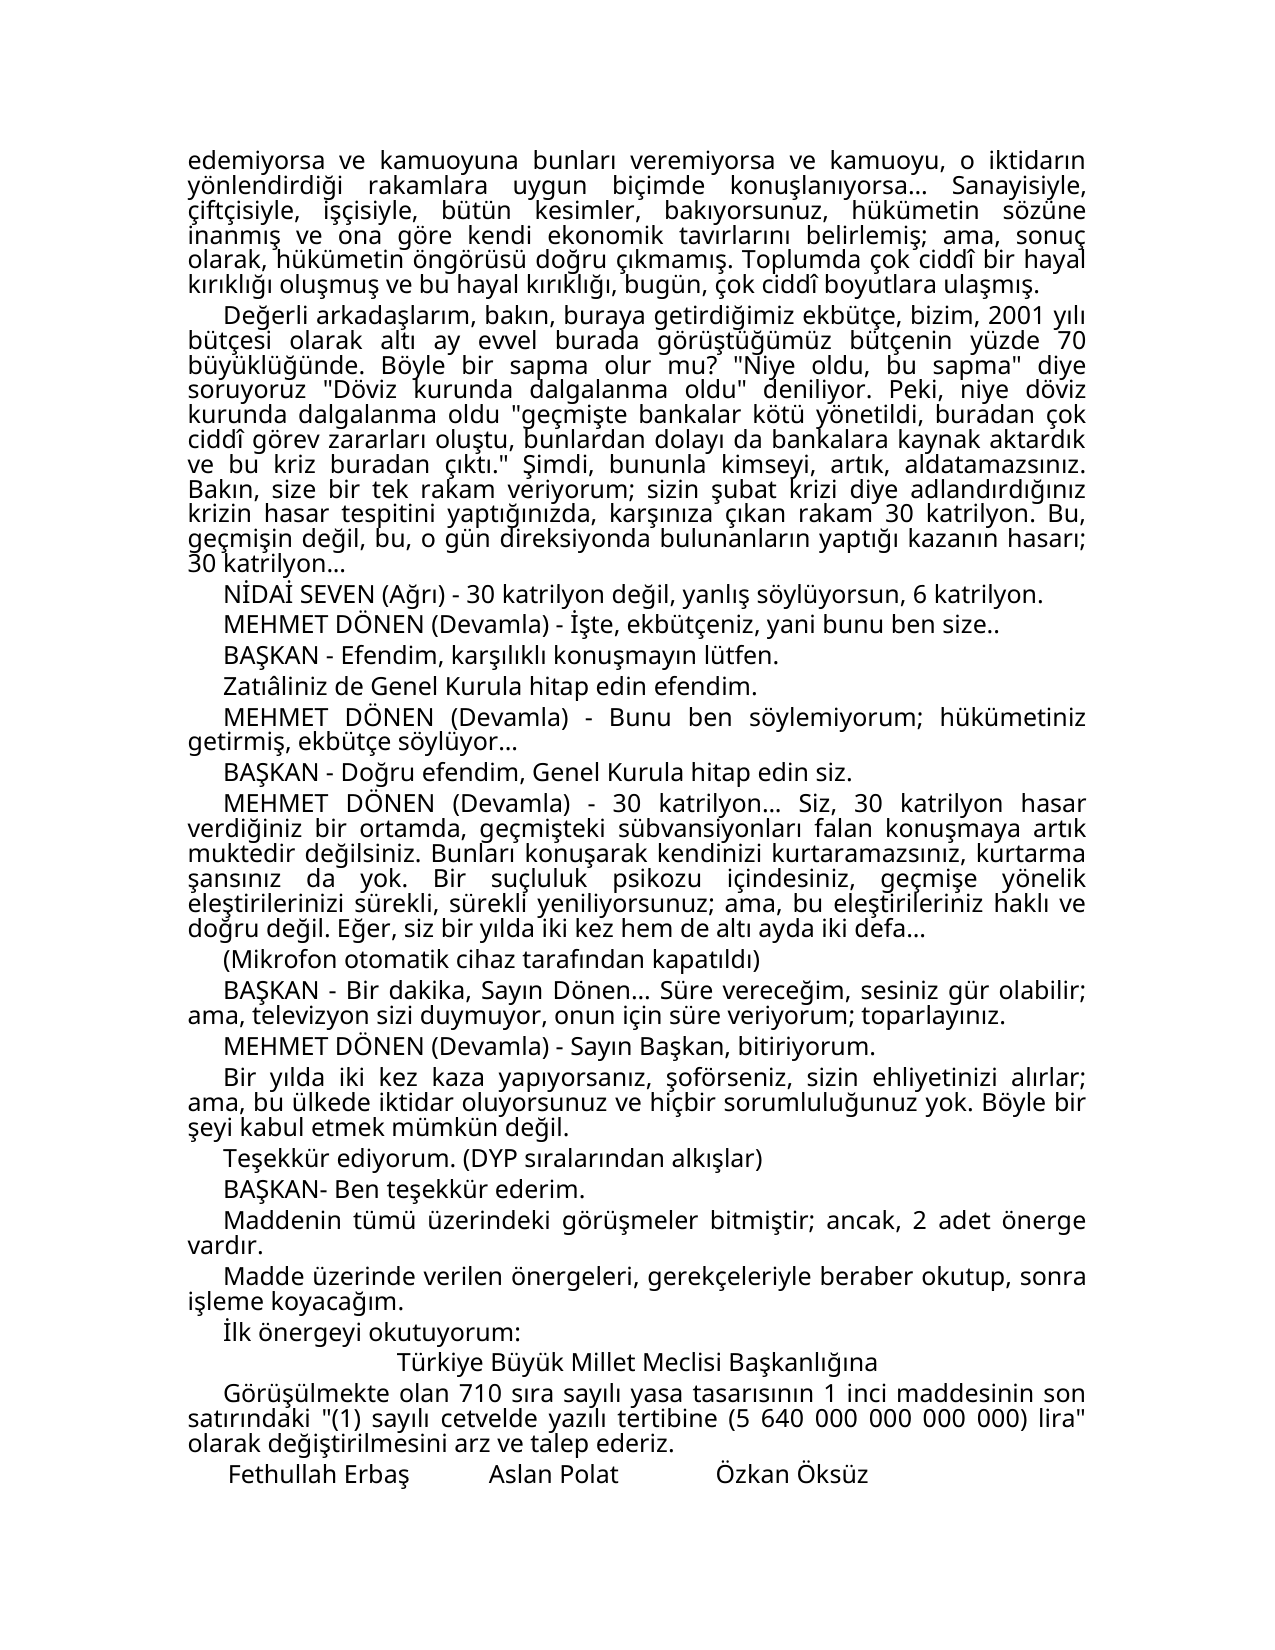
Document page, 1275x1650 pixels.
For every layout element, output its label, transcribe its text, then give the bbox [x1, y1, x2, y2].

text Teşekkür ediyorum. (DYP sıralarından alkışlar) [187, 1147, 1087, 1172]
text MEHMET DÖNEN (Devamla) - İşte, ekbütçeniz, yani bunu ben size.. [187, 614, 1087, 639]
text Değerli arkadaşlarım, bakın, buraya getirdiğimiz ekbütçe, bizim, 2001 yılı bütçesi olarak altı ay evvel burada görüştüğümüz bütçenin yüzde 70 büyüklüğünde. Böyle bir sapma olur mu? "Niye oldu, bu sapma" diye soruyoruz "Döviz kurunda dalgalanma oldu" deniliyor. Peki, niye döviz kurunda dalgalanma oldu "geçmişte bankalar kötü yönetildi, buradan çok ciddî görev zararları oluştu, bunlardan dolayı da bankalara kaynak aktardık ve bu kriz buradan çıktı." Şimdi, bununla kimseyi, artık, aldatamazsınız. Bakın, size bir tek rakam veriyorum; sizin şubat krizi diye adlandırdığınız krizin hasar tespitini yaptığınızda, karşınıza çıkan rakam 30 katrilyon. Bu, geçmişin değil, bu, o gün direksiyonda bulunanların yaptığı kazanın hasarı; 30 katrilyon... [187, 305, 1087, 577]
text Türkiye Büyük Millet Meclisi Başkanlığına [187, 1352, 1087, 1377]
text Görüşülmekte olan 710 sıra sayılı yasa tasarısının 1 inci maddesinin son satırındaki "(1) sayılı cetvelde yazılı tertibine (5 640 000 000 000 000) lira" olarak değiştirilmesini arz ve talep ederiz. [187, 1383, 1087, 1458]
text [187, 150, 1087, 299]
text MEHMET DÖNEN (Devamla) - Sayın Başkan, bitiriyorum. [187, 1035, 1087, 1060]
text BAŞKAN- Ben teşekkür ederim. [187, 1178, 1087, 1203]
text BAŞKAN - Doğru efendim, Genel Kurula hitap edin siz. [187, 762, 1087, 787]
text MEHMET DÖNEN (Devamla) - Bunu ben söylemiyorum; hükümetiniz getirmiş, ekbütçe söylüyor... [187, 706, 1087, 756]
text NİDAİ SEVEN (Ağrı) - 30 katrilyon değil, yanlış söylüyorsun, 6 katrilyon. [187, 583, 1087, 608]
text İlk önergeyi okutuyorum: [187, 1321, 1087, 1346]
text Fethullah Erbaş Aslan Polat Özkan Öksüz [187, 1464, 1087, 1489]
text Zatıâliniz de Genel Kurula hitap edin efendim. [187, 676, 1087, 700]
text MEHMET DÖNEN (Devamla) - 30 katrilyon... Siz, 30 katrilyon hasar verdiğiniz bir ortamda, geçmişteki sübvansiyonları falan konuşmaya artık muktedir değilsiniz. Bunları konuşarak kendinizi kurtaramazsınız, kurtarma şansınız da yok. Bir suçluluk psikozu içindesiniz, geçmişe yönelik eleştirilerinizi sürekli, sürekli yeniliyorsunuz; ama, bu eleştirileriniz haklı ve doğru değil. Eğer, siz bir yılda iki kez hem de altı ayda iki defa... [187, 792, 1087, 942]
text (Mikrofon otomatik cihaz tarafından kapatıldı) [187, 948, 1087, 973]
text BAŞKAN - Bir dakika, Sayın Dönen... Süre vereceğim, sesiniz gür olabilir; ama, televizyon sizi duymuyor, onun için süre veriyorum; toparlayınız. [187, 979, 1087, 1029]
text BAŞKAN - Efendim, karşılıklı konuşmayın lütfen. [187, 645, 1087, 669]
text Maddenin tümü üzerindeki görüşmeler bitmiştir; ancak, 2 adet önerge vardır. [187, 1209, 1087, 1259]
text Bir yılda iki kez kaza yapıyorsanız, şoförseniz, sizin ehliyetinizi alırlar; ama, bu ülkede iktidar oluyorsunuz ve hiçbir sorumluluğunuz yok. Böyle bir şeyi kabul etmek mümkün değil. [187, 1066, 1087, 1141]
text Madde üzerinde verilen önergeleri, gerekçeleriyle beraber okutup, sonra işleme koyacağım. [187, 1265, 1087, 1315]
